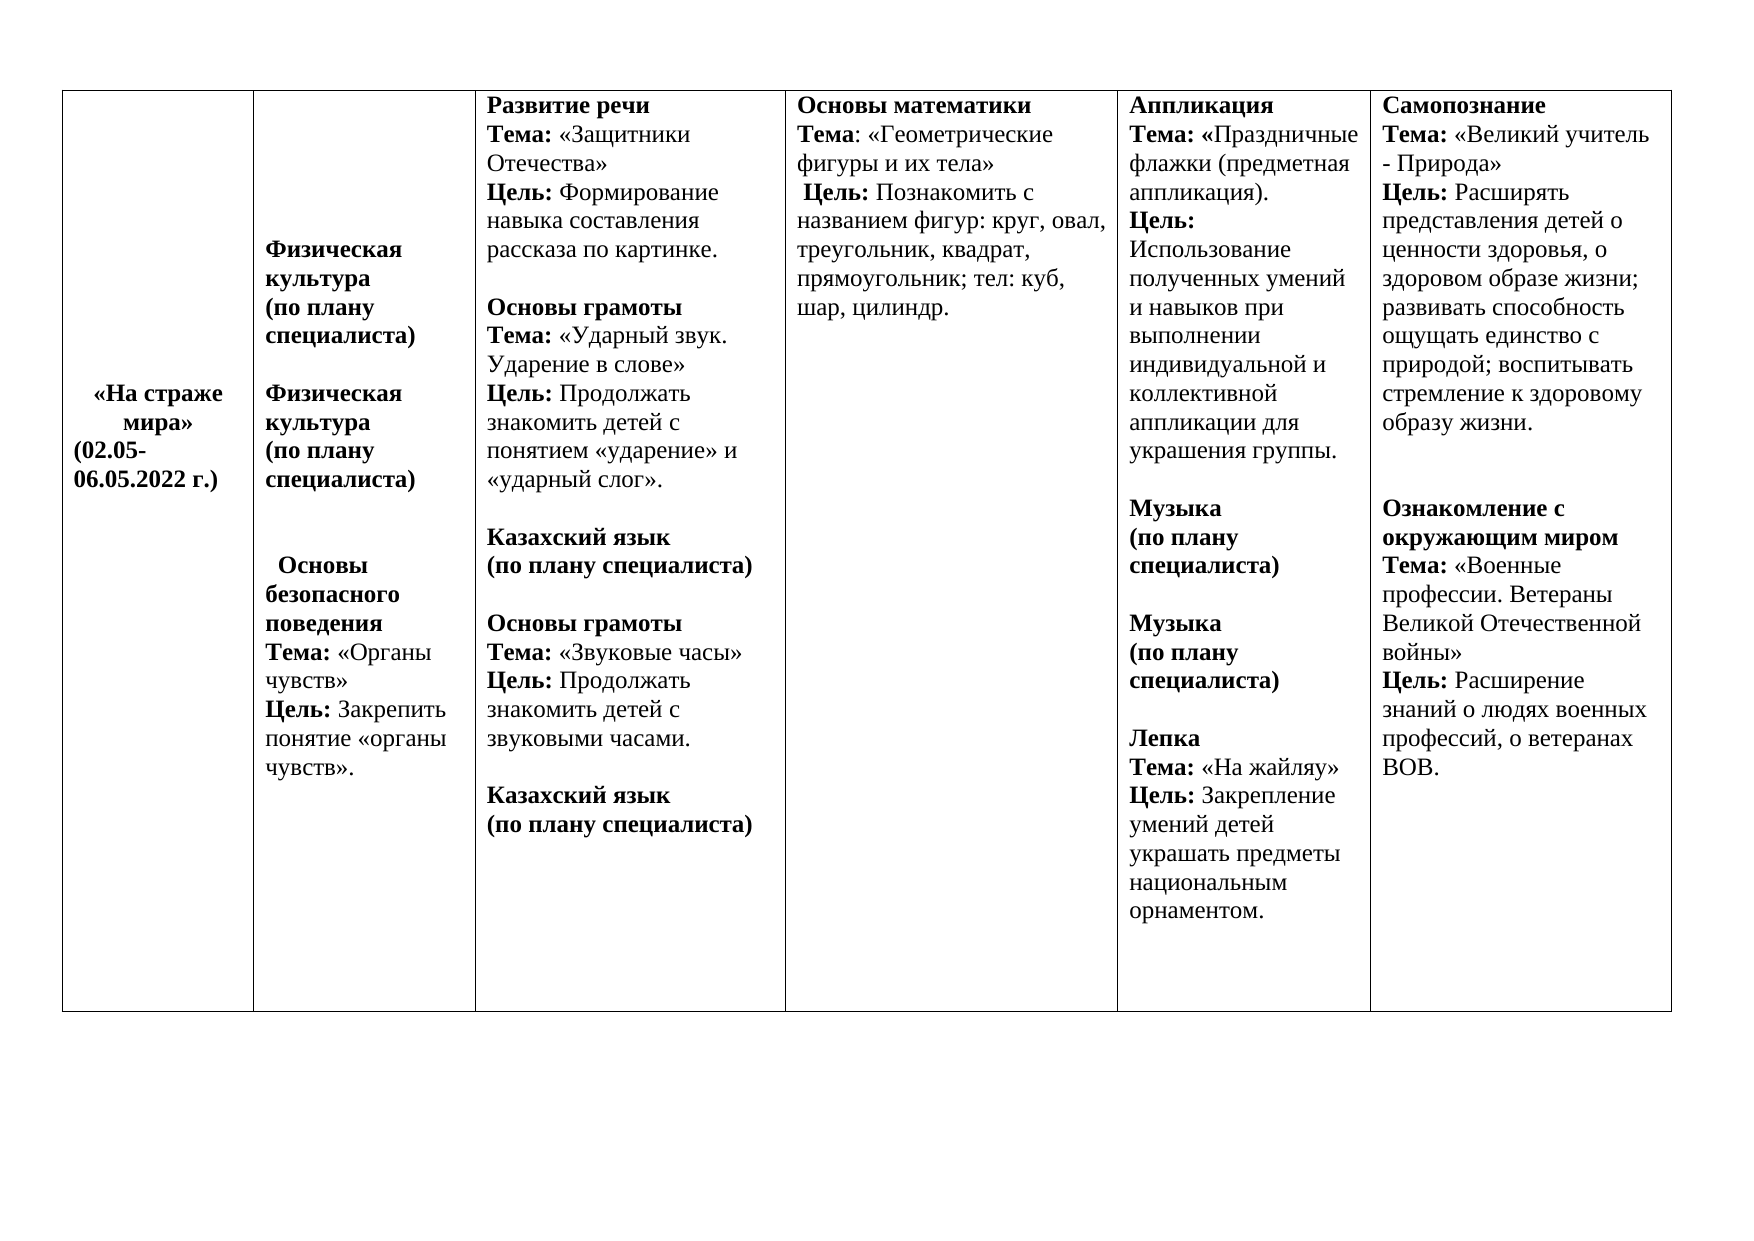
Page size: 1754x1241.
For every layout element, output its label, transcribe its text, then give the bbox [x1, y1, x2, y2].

table_header Основы математики Тема: «Геометрические фигуры и их тела» Цель: Познакомить с названием фигур: круг, овал, треугольник, квадрат, прямоугольник; тел: куб, шар, цилиндр. [786, 91, 1117, 1011]
table_header Аппликация Тема: «Праздничные флажки (предметная аппликация). Цель: Использование полученных умений и навыков при выполнении индивидуальной и коллективной аппликации для украшения группы. Музыка (по плану специалиста) Музыка (по плану специалиста) Лепка Тема: «На жайляу» Цель: Закрепление умений детей украшать предметы национальным орнаментом. [1118, 91, 1370, 1011]
table_header Развитие речи Тема: «Защитники Отечества» Цель: Формирование навыка составления рассказа по картинке. Основы грамоты Тема: «Ударный звук. Ударение в слове» Цель: Продолжать знакомить детей с понятием «ударение» и «ударный слог». Казахский язык (по плану специалиста) Основы грамоты Тема: «Звуковые часы» Цель: Продолжать знакомить детей с звуковыми часами. Казахский язык (по плану специалиста) [476, 91, 785, 1011]
table_header Физическая культура (по плану специалиста) Физическая культура (по плану специалиста) Основы безопасного поведения Тема: «Органы чувств» Цель: Закрепить понятие «органы чувств». [254, 91, 475, 1011]
table_header «На страже мира» (02.05-06.05.2022 г.) [63, 91, 253, 1011]
table_header Самопознание Тема: «Великий учитель - Природа» Цель: Расширять представления детей о ценности здоровья, о здоровом образе жизни; развивать способность ощущать единство с природой; воспитывать стремление к здоровому образу жизни. Ознакомление с окружающим миром Тема: «Военные профессии. Ветераны Великой Отечественной войны» Цель: Расширение знаний о людях военных профессий, о ветеранах ВОВ. [1371, 91, 1671, 1011]
